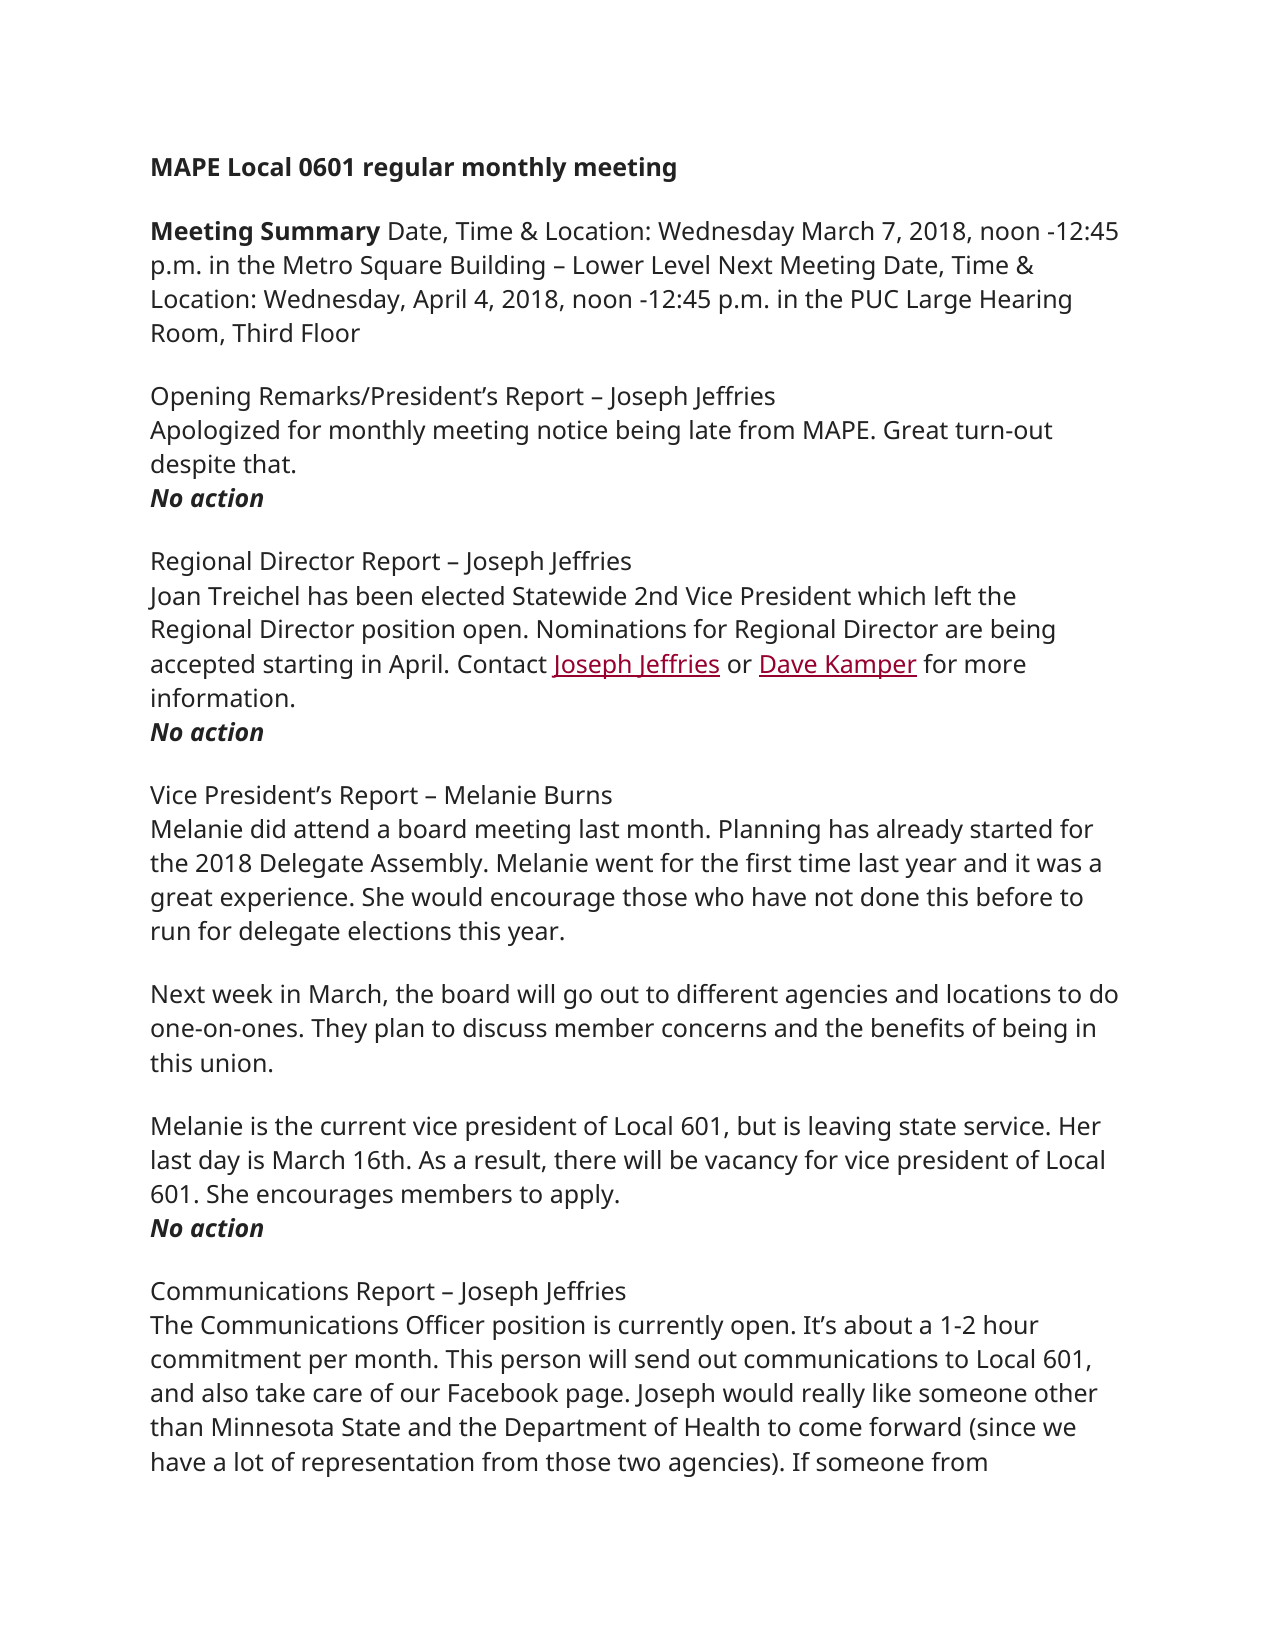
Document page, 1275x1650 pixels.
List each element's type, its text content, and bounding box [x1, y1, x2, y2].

text Vice President’s Report – Melanie Burns Melanie did attend a board meeting last month. Planning has already started for the 2018 Delegate Assembly. Melanie went for the first time last year and it was a great experience. She would encourage those who have not done this before to run for delegate elections this year. [150, 778, 1125, 948]
text Meeting Summary Date, Time & Location: Wednesday March 7, 2018, noon -12:45 p.m. in the Metro Square Building – Lower Level Next Meeting Date, Time & Location: Wednesday, April 4, 2018, noon -12:45 p.m. in the PUC Large Hearing Room, Third Floor [150, 213, 1125, 349]
text Regional Director Report – Joseph Jeffries Joan Treichel has been elected Statewide 2nd Vice President which left the Regional Director position open. Nominations for Regional Director are being accepted starting in April. Contact Joseph Jeffries or Dave Kamper for more information. No action [150, 544, 1125, 748]
text MAPE Local 0601 regular monthly meeting [150, 150, 1125, 184]
text Opening Remarks/President’s Report – Joseph Jeffries Apologized for monthly meeting notice being late from MAPE. Great turn-out despite that. No action [150, 379, 1125, 515]
text Melanie is the current vice president of Local 601, but is leaving state service. Her last day is March 16th. As a result, there will be vacancy for vice president of Local 601. She encourages members to apply. No action [150, 1108, 1125, 1245]
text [150, 1274, 1125, 1478]
text Next week in March, the board will go out to different agencies and locations to do one-on-ones. They plan to discuss member concerns and the benefits of being in this union. [150, 977, 1125, 1079]
